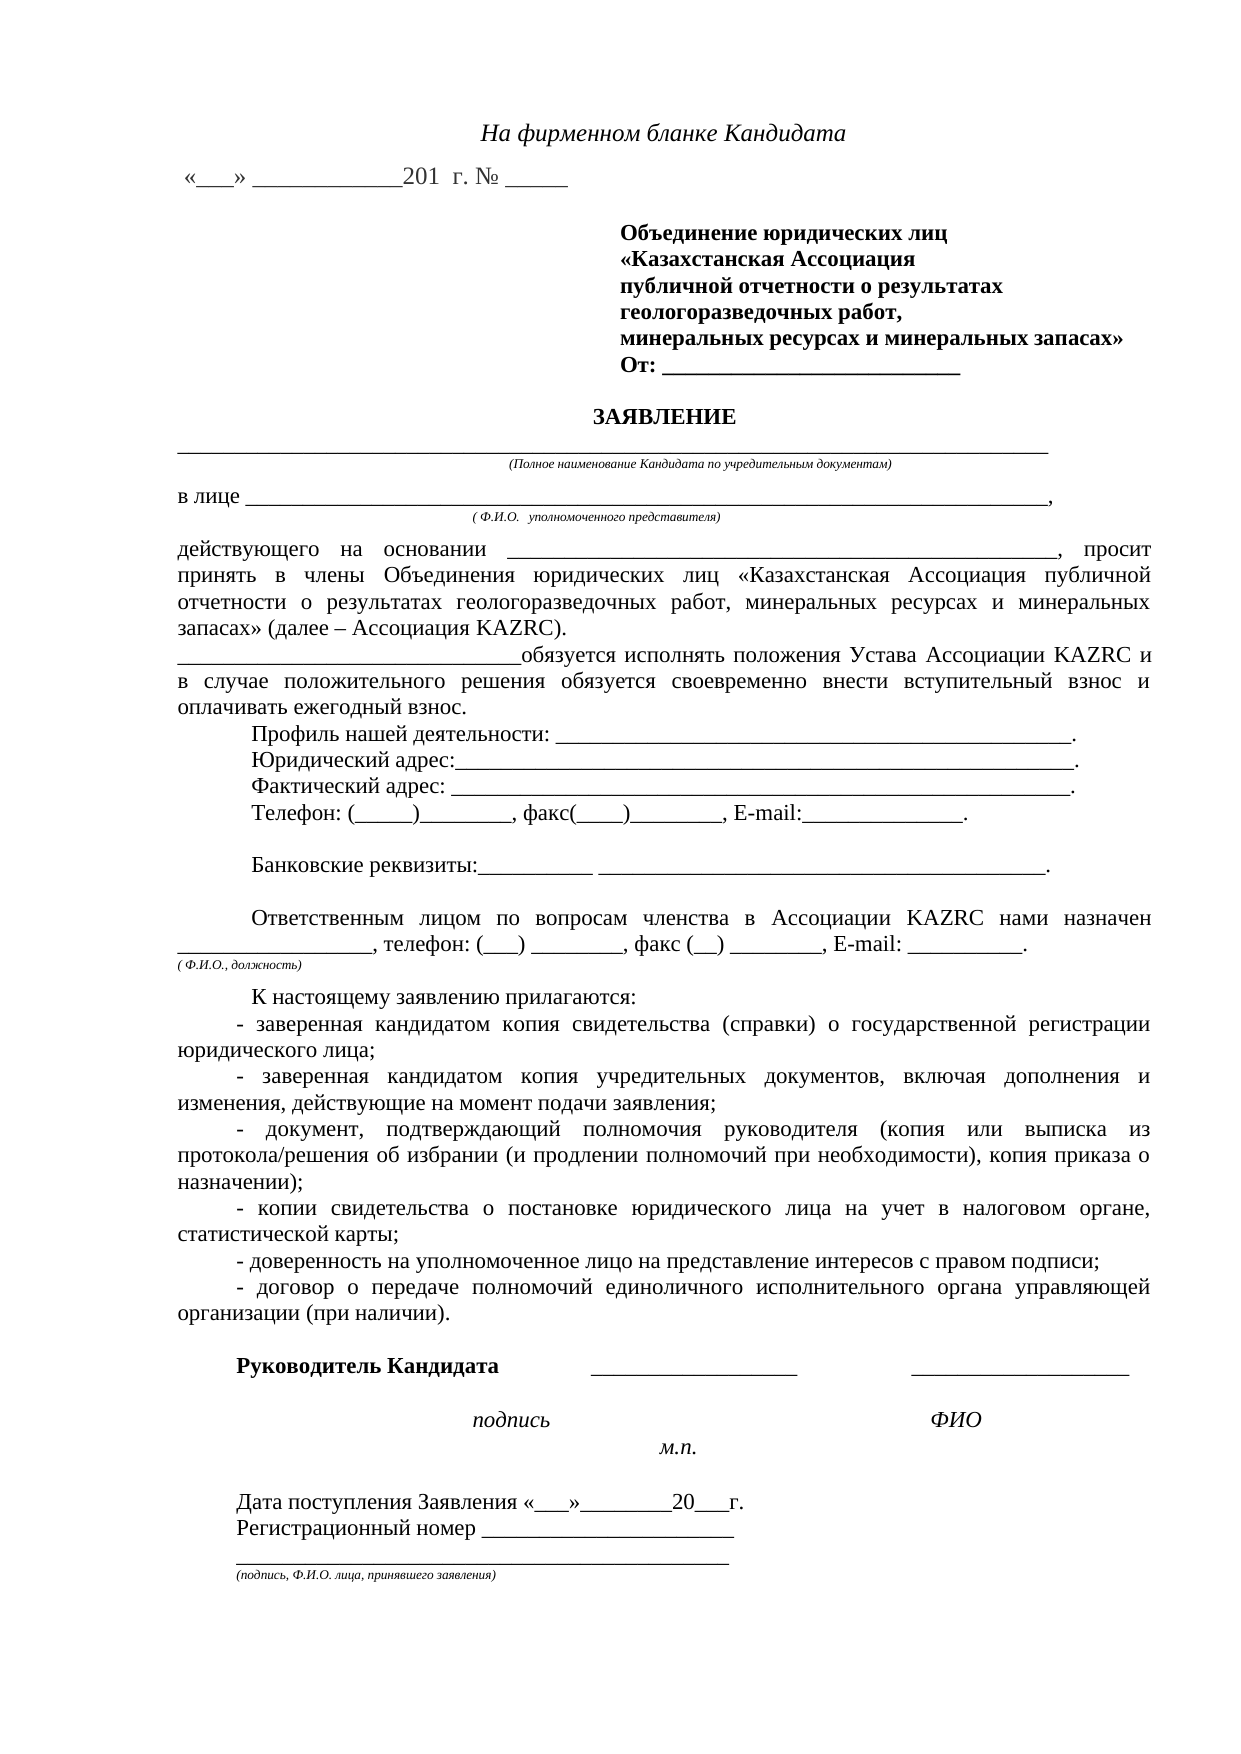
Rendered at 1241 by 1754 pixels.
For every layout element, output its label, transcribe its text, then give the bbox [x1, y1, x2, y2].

text Объединение юридических лиц [620, 219, 1152, 245]
text ____________________________________________________________________________ [177, 430, 1152, 456]
text Профиль нашей деятельности: _____________________________________________. [177, 720, 1152, 746]
text ___________________________________________ [177, 1541, 1152, 1567]
text (подпись, Ф.И.О. лица, принявшего заявления) [177, 1567, 1152, 1593]
text ______________________________обязуется исполнять положения Устава Ассоциации KAZRC и в случае положительного решения обязуется своевременно внести вступительный взнос и оплачивать ежегодный взнос. [177, 641, 1152, 720]
text подпись ФИО м.п. [472, 1378, 1152, 1459]
text (Полное наименование Кандидата по учредительным документам) [177, 456, 1152, 482]
text - доверенность на уполномоченное лицо на представление интересов с правом подписи; [177, 1247, 1152, 1273]
text - договор о передаче полномочий единоличного исполнительного органа управляющей организации (при наличии). [177, 1273, 1152, 1326]
text «Казахстанская Ассоциация [620, 245, 1152, 272]
text «___» ____________201 г. № _____ [177, 161, 1152, 190]
text На фирменном бланке Кандидата [177, 118, 1152, 147]
text публичной отчетности о результатах [620, 272, 1152, 298]
text Регистрационный номер ______________________ [177, 1514, 1152, 1541]
text геологоразведочных работ, [620, 298, 1152, 324]
text Ответственным лицом по вопросам членства в Ассоциации KAZRC нами назначен _________________, телефон: (___) ________, факс (__) ________, E-mail: __________. [177, 904, 1152, 957]
text ( Ф.И.О. уполномоченного представителя) [398, 509, 1152, 535]
text Юридический адрес:______________________________________________________. [177, 746, 1152, 772]
text ЗАЯВЛЕНИЕ [177, 403, 1152, 430]
text Банковские реквизиты:__________ _______________________________________. [177, 851, 1152, 878]
text От: __________________________ [177, 351, 1152, 377]
text минеральных ресурсах и минеральных запасах» [620, 324, 1152, 351]
text действующего на основании ________________________________________________, просит принять в члены Объединения юридических лиц «Казахстанская Ассоциация публичной отчетности о результатах геологоразведочных работ, минеральных ресурсах и минеральных запасах» (далее – Ассоциация KAZRC). [177, 535, 1152, 641]
text Фактический адрес: ______________________________________________________. [177, 772, 1152, 799]
text Телефон: (_____)________, факс(____)________, E-mail:______________. [177, 799, 1152, 825]
text К настоящему заявлению прилагаются: [177, 983, 1152, 1009]
text - копии свидетельства о постановке юридического лица на учет в налоговом органе, статистической карты; [177, 1194, 1152, 1247]
text ( Ф.И.О., должность) [177, 957, 1152, 983]
text - документ, подтверждающий полномочия руководителя (копия или выписка из протокола/решения об избрании (и продлении полномочий при необходимости), копия приказа о назначении); [177, 1115, 1152, 1194]
text Руководитель Кандидата __________________ ___________________ [177, 1352, 1152, 1378]
text в лице ______________________________________________________________________, [177, 482, 1152, 509]
text - заверенная кандидатом копия учредительных документов, включая дополнения и изменения, действующие на момент подачи заявления; [177, 1062, 1152, 1115]
text Дата поступления Заявления «___»________20___г. [177, 1488, 1152, 1514]
text - заверенная кандидатом копия свидетельства (справки) о государственной регистрации юридического лица; [177, 1009, 1152, 1062]
